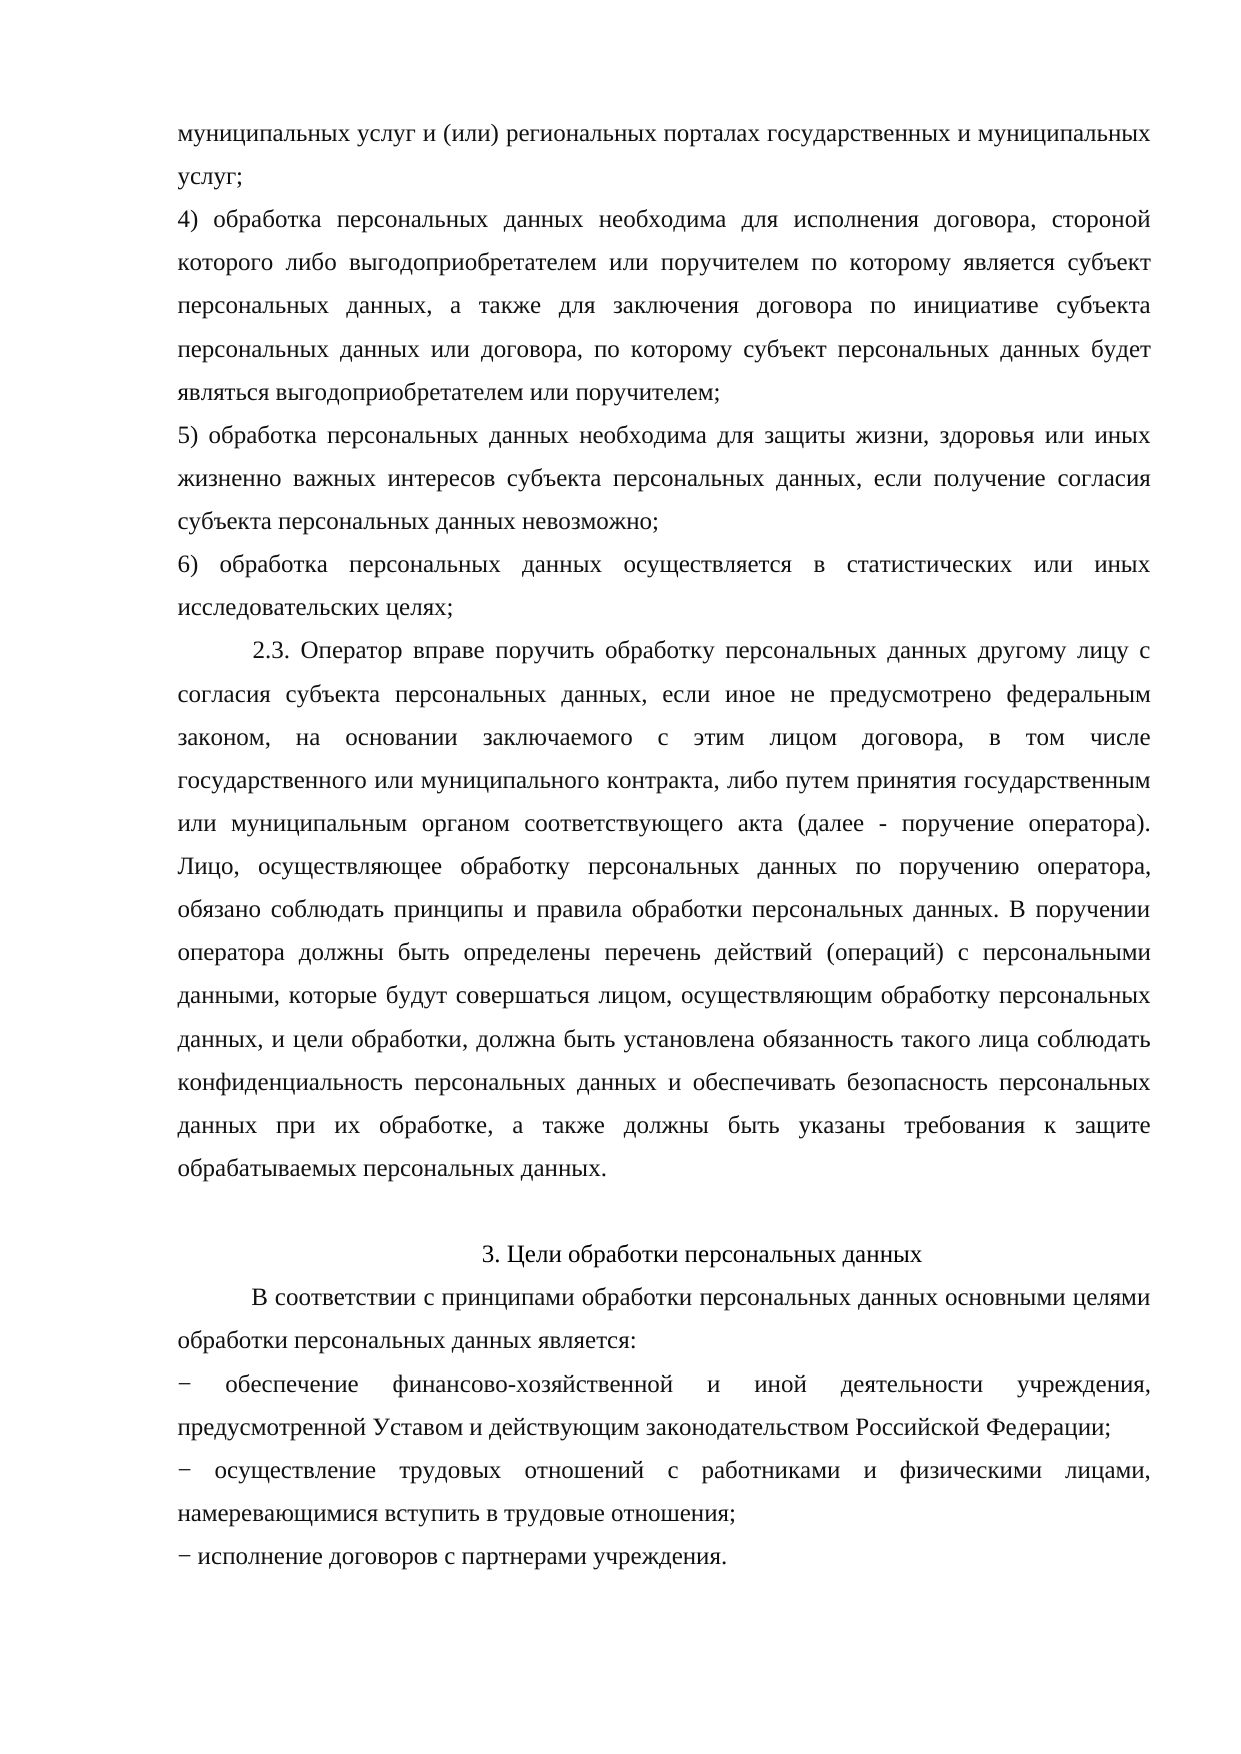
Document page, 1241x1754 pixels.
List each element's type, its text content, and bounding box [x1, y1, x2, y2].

text − осуществление трудовых отношений с работниками и физическими лицами, намеревающимися вступить в трудовые отношения; [177, 1455, 1152, 1527]
text 2.3. Оператор вправе поручить обработку персональных данных другому лицу с согласия субъекта персональных данных, если иное не предусмотрено федеральным законом, на основании заключаемого с этим лицом договора, в том числе государственного или муниципального контракта, либо путем принятия государственным или муниципальным органом соответствующего акта (далее - поручение оператора). Лицо, осуществляющее обработку персональных данных по поручению оператора, обязано соблюдать принципы и правила обработки персональных данных. В поручении оператора должны быть определены перечень действий (операций) с персональными данными, которые будут совершаться лицом, осуществляющим обработку персональных данных, и цели обработки, должна быть установлена обязанность такого лица соблюдать конфиденциальность персональных данных и обеспечивать безопасность персональных данных при их обработке, а также должны быть указаны требования к защите обрабатываемых персональных данных. [177, 636, 1152, 1182]
text − исполнение договоров с партнерами учреждения. [177, 1541, 1152, 1570]
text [177, 118, 1152, 190]
text 3. Цели обработки персональных данных [177, 1239, 1152, 1268]
text − обеспечение финансово-хозяйственной и иной деятельности учреждения, предусмотренной Уставом и действующим законодательством Российской Федерации; [177, 1369, 1152, 1441]
text В соответствии с принципами обработки персональных данных основными целями обработки персональных данных является: [177, 1282, 1152, 1354]
text 4) обработка персональных данных необходима для исполнения договора, стороной которого либо выгодоприобретателем или поручителем по которому является субъект персональных данных, а также для заключения договора по инициативе субъекта персональных данных или договора, по которому субъект персональных данных будет являться выгодоприобретателем или поручителем; [177, 204, 1152, 406]
text 6) обработка персональных данных осуществляется в статистических или иных исследовательских целях; [177, 549, 1152, 621]
text 5) обработка персональных данных необходима для защиты жизни, здоровья или иных жизненно важных интересов субъекта персональных данных, если получение согласия субъекта персональных данных невозможно; [177, 420, 1152, 535]
